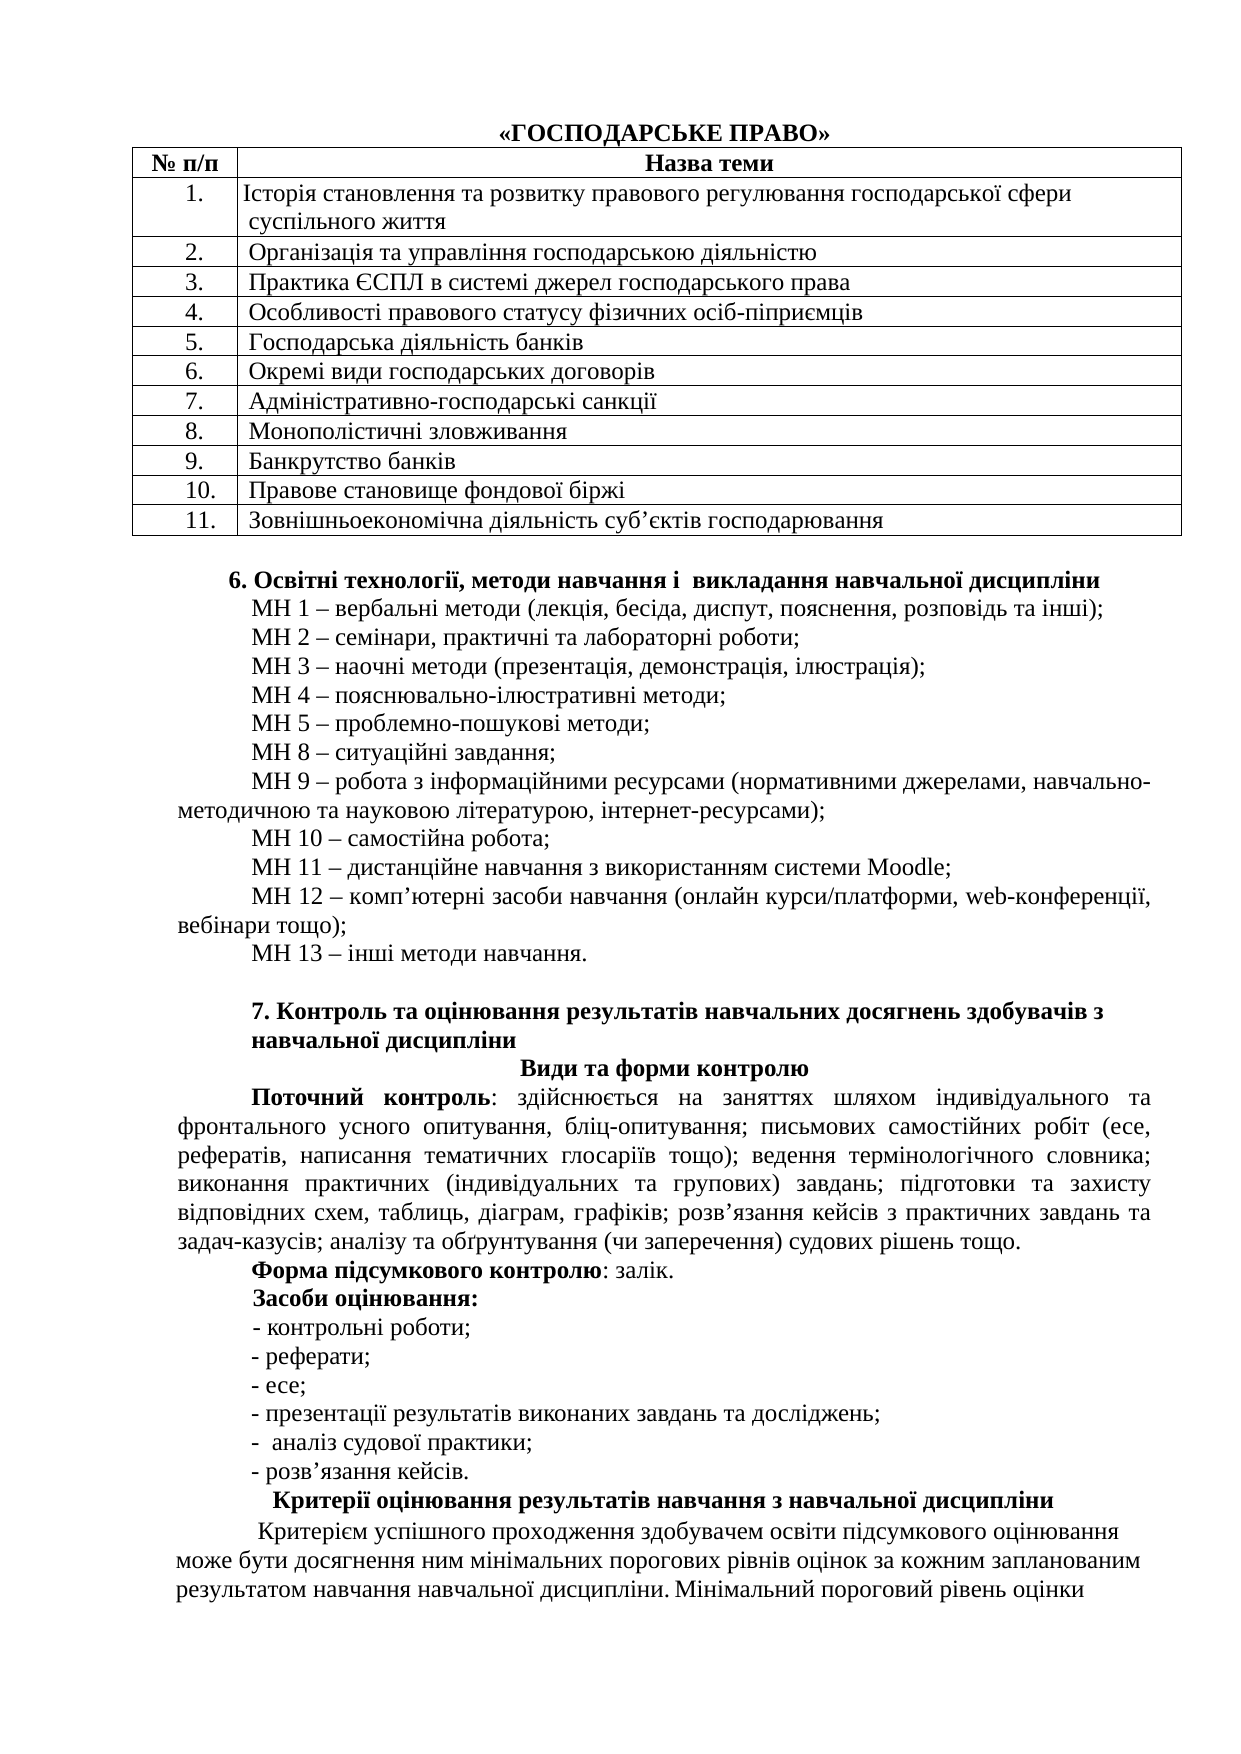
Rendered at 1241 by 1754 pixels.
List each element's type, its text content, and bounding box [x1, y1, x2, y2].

table_cell Особливості правового статусу фізичних осіб-піприємців [238, 297, 1181, 326]
text Засоби оцінювання: [192, 1283, 1152, 1312]
table_cell [133, 237, 237, 266]
table_cell [133, 446, 237, 474]
table_cell Банкрутство банків [238, 446, 1181, 474]
table_cell Адміністративно-господарські санкції [238, 386, 1181, 415]
text Критерії оцінювання результатів навчання з навчальної дисципліни [251, 1485, 1076, 1513]
text - есе; [177, 1370, 1152, 1398]
table_cell Історія становлення та розвитку правового регулювання господарської сфери суспільного життя [238, 178, 1181, 236]
table_cell [133, 416, 237, 445]
text - реферати; [177, 1341, 1152, 1370]
text 6. Освітні технології, методи навчання і викладання навчальної дисципліни [177, 565, 1152, 593]
table_cell Зовнішньоекономічна діяльність суб’єктів господарювання [238, 505, 1181, 535]
text МН 10 – самостійна робота; [177, 823, 1152, 852]
text МН 8 – ситуаційні завдання; [177, 737, 1152, 766]
text - презентації результатів виконаних завдань та досліджень; [177, 1398, 1152, 1427]
text МН 12 – комп’ютерні засоби навчання (онлайн курси/платформи, web-конференції, вебінари тощо); [177, 881, 1152, 938]
table_header Назва теми [238, 148, 1181, 177]
text МН 4 – пояснювально-ілюстративні методи; [177, 680, 1152, 708]
table_cell Практика ЄСПЛ в системі джерел господарського права [238, 267, 1181, 296]
text МН 3 – наочні методи (презентація, демонстрація, ілюстрація); [177, 651, 1152, 680]
table_cell [133, 386, 237, 415]
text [176, 1516, 1151, 1602]
table_cell Правове становище фондової біржі [238, 476, 1181, 504]
text МН 11 – дистанційне навчання з використанням системи Moodle; [177, 852, 1152, 881]
text - розв’язання кейсів. [177, 1456, 1152, 1485]
table_cell [133, 267, 237, 296]
table_cell Окремі види господарських договорів [238, 356, 1181, 385]
text 7. Контроль та оцінювання результатів навчальних досягнень здобувачів з навчальної дисципліни [251, 996, 1152, 1053]
text Види та форми контролю [177, 1053, 1152, 1082]
text «господарське право» [177, 118, 1152, 147]
table_cell Господарська діяльність банків [238, 327, 1181, 355]
text - контрольні роботи; [192, 1312, 1152, 1341]
table_cell [133, 178, 237, 236]
table_cell [133, 476, 237, 504]
table_cell [133, 505, 237, 535]
table_header № п/п [133, 148, 237, 177]
text Поточний контроль: здійснюється на заняттях шляхом індивідуального та фронтального усного опитування, бліц-опитування; письмових самостійних робіт (есе, рефератів, написання тематичних глосаріїв тощо); ведення термінологічного словника; виконання практичних (індивідуальних та групових) завдань; підготовки та захисту відповідних схем, таблиць, діаграм, графіків; розв’язання кейсів з практичних завдань та задач-казусів; аналізу та обґрунтування (чи заперечення) судових рішень тощо. [177, 1082, 1152, 1255]
text - аналіз судової практики; [177, 1427, 1152, 1456]
text МН 2 – семінари, практичні та лабораторні роботи; [177, 622, 1152, 651]
table_cell [133, 327, 237, 355]
text МН 1 – вербальні методи (лекція, бесіда, диспут, пояснення, розповідь та інші); [177, 593, 1152, 622]
text МН 9 – робота з інформаційними ресурсами (нормативними джерелами, навчально-методичною та науковою літературою, інтернет-ресурсами); [177, 766, 1152, 823]
text Форма підсумкового контролю: залік. [177, 1255, 1152, 1283]
table_cell Монополістичні зловживання [238, 416, 1181, 445]
table_cell [133, 356, 237, 385]
text МН 13 – інші методи навчання. [177, 938, 1152, 967]
text МН 5 – проблемно-пошукові методи; [177, 708, 1152, 737]
table_cell Організація та управління господарською діяльністю [238, 237, 1181, 266]
table_cell [133, 297, 237, 326]
